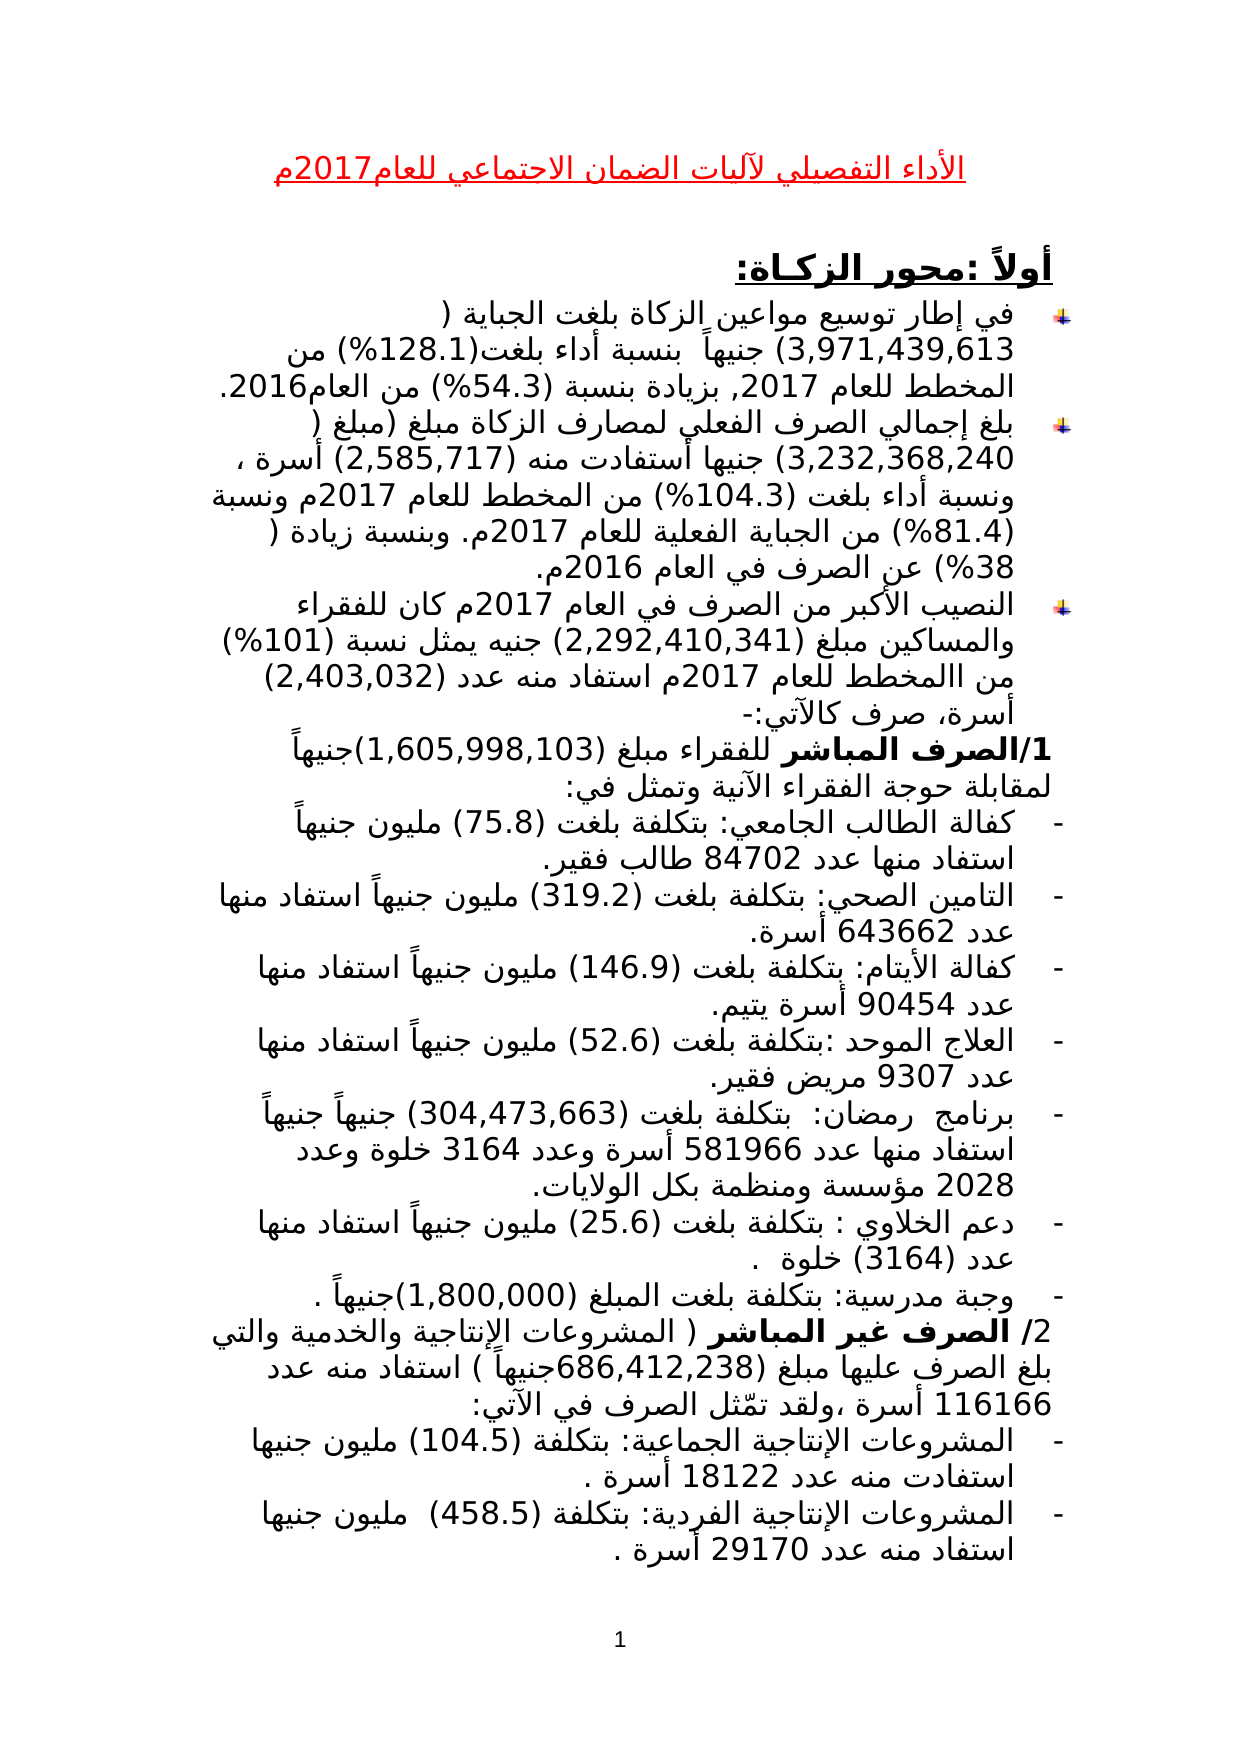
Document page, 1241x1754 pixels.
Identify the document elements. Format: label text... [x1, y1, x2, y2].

list كفالة الأيتام: بتكلفة بلغت (146.9) مليون جنيهاً استفاد منها عدد 90454 أسرة يتيم. [217, 950, 1053, 1022]
text الأداء التفصيلي لآليات الضمان الاجتماعي للعام2017م [187, 150, 1053, 186]
text 1/الصرف المباشر للفقراء مبلغ (1,605,998,103)جنيهاً لمقابلة حوجة الفقراء الآنية وتمثل في: [217, 732, 1053, 804]
picture [1053, 307, 1071, 325]
picture [1053, 598, 1071, 616]
list المشروعات الإنتاجية الفردية: بتكلفة (458.5) مليون جنيها استفاد منه عدد 29170 أسرة . [217, 1495, 1053, 1568]
text أولاً :محور الزكـاة: [187, 248, 1053, 289]
list المشروعات الإنتاجية الجماعية: بتكلفة (104.5) مليون جنيها استفادت منه عدد 18122 أسرة . [217, 1422, 1053, 1495]
list التامين الصحي: بتكلفة بلغت (319.2) مليون جنيهاً استفاد منها عدد 643662 أسرة. [217, 877, 1053, 950]
list بلغ إجمالي الصرف الفعلي لمصارف الزكاة مبلغ (مبلغ (3,232,368,240) جنيها أستفادت منه (2,585,717) أسرة ، ونسبة أداء بلغت (104.3%) من المخطط للعام 2017م ونسبة (81.4%) من الجباية الفعلية للعام 2017م. وبنسبة زيادة (38%) عن الصرف في العام 2016م. [202, 404, 1053, 586]
list كفالة الطالب الجامعي: بتكلفة بلغت (75.8) مليون جنيهاً استفاد منها عدد 84702 طالب فقير. [217, 804, 1053, 877]
list وجبة مدرسية: بتكلفة بلغت المبلغ (1,800,000)جنيهاً . [217, 1277, 1053, 1313]
list العلاج الموحد :بتكلفة بلغت (52.6) مليون جنيهاً استفاد منها عدد 9307 مريض فقير. [217, 1022, 1053, 1095]
list النصيب الأكبر من الصرف في العام 2017م كان للفقراء والمساكين مبلغ (2,292,410,341) جنيه يمثل نسبة (101%) من االمخطط للعام 2017م استفاد منه عدد (2,403,032) أسرة، صرف كالآتي:- [217, 586, 1053, 732]
list دعم الخلاوي : بتكلفة بلغت (25.6) مليون جنيهاً استفاد منها عدد (3164) خلوة . [217, 1204, 1053, 1277]
list في إطار توسيع مواعين الزكاة بلغت الجباية (3,971,439,613) جنيهاً بنسبة أداء بلغت(128.1%) من المخطط للعام 2017, بزيادة بنسبة (54.3%) من العام2016. [202, 295, 1053, 404]
text 2/ الصرف غير المباشر ( المشروعات الإنتاجية والخدمية والتي بلغ الصرف عليها مبلغ (686,412,238جنيهاً ) استفاد منه عدد 116166 أسرة ،ولقد تمّثل الصرف في الآتي: [202, 1313, 1053, 1422]
picture [1053, 416, 1071, 434]
list برنامج رمضان: بتكلفة بلغت (304,473,663) جنيهاً جنيهاً استفاد منها عدد 581966 أسرة وعدد 3164 خلوة وعدد2028 مؤسسة ومنظمة بكل الولايات. [217, 1095, 1053, 1204]
